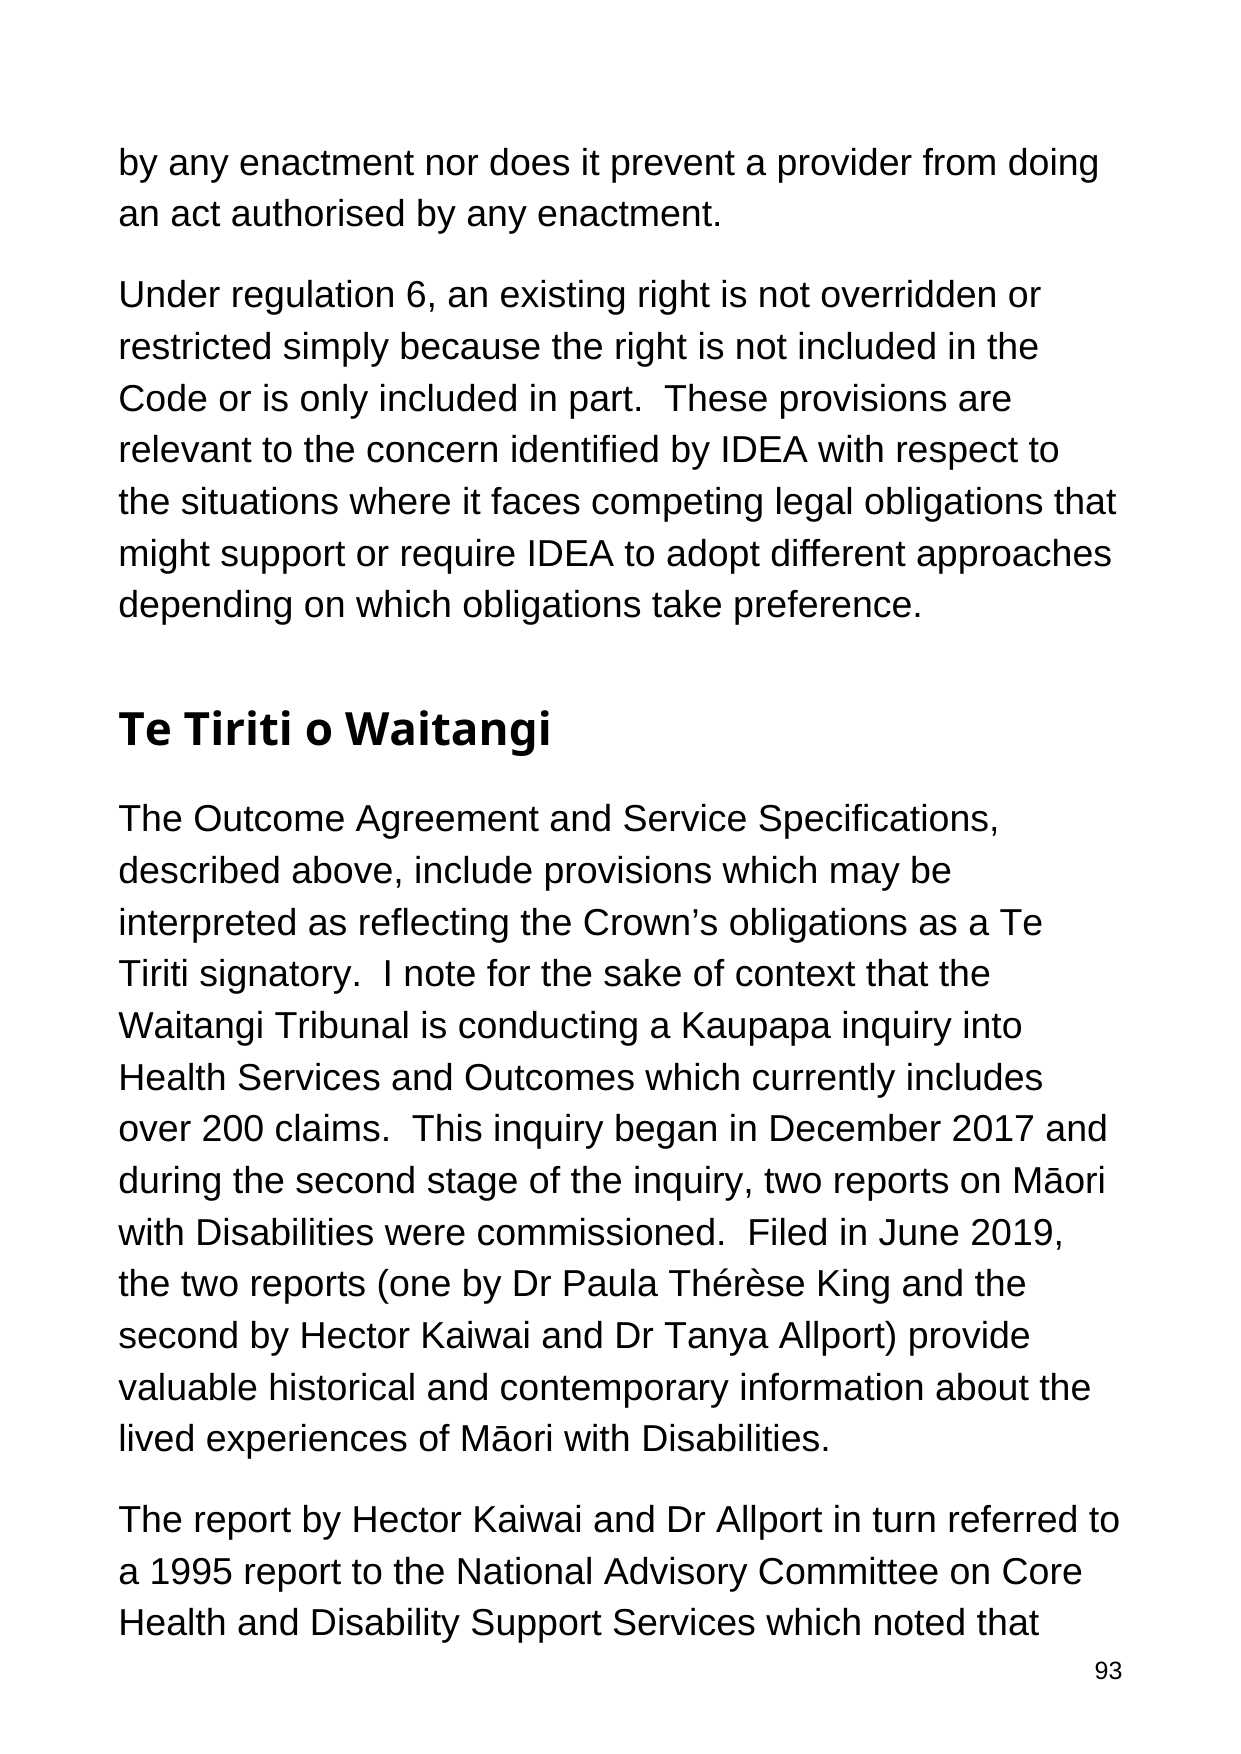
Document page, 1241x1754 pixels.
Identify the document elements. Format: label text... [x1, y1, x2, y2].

text The Outcome Agreement and Service Specifications, described above, include provisions which may be interpreted as reflecting the Crown’s obligations as a Te Tiriti signatory. I note for the sake of context that the Waitangi Tribunal is conducting a Kaupapa inquiry into Health Services and Outcomes which currently includes over 200 claims. This inquiry began in December 2017 and during the second stage of the inquiry, two reports on Māori with Disabilities were commissioned. Filed in June 2019, the two reports (one by Dr Paula Thérèse King and the second by Hector Kaiwai and Dr Tanya Allport) provide valuable historical and contemporary information about the lived experiences of Māori with Disabilities. [118, 796, 1122, 1459]
subtitle Te Tiriti o Waitangi [118, 697, 1122, 759]
text Under regulation 6, an existing right is not overridden or restricted simply because the right is not included in the Code or is only included in part. These provisions are relevant to the concern identified by IDEA with respect to the situations where it faces competing legal obligations that might support or require IDEA to adopt different approaches depending on which obligations take preference. [118, 272, 1122, 626]
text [118, 1497, 1122, 1644]
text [118, 140, 1122, 235]
